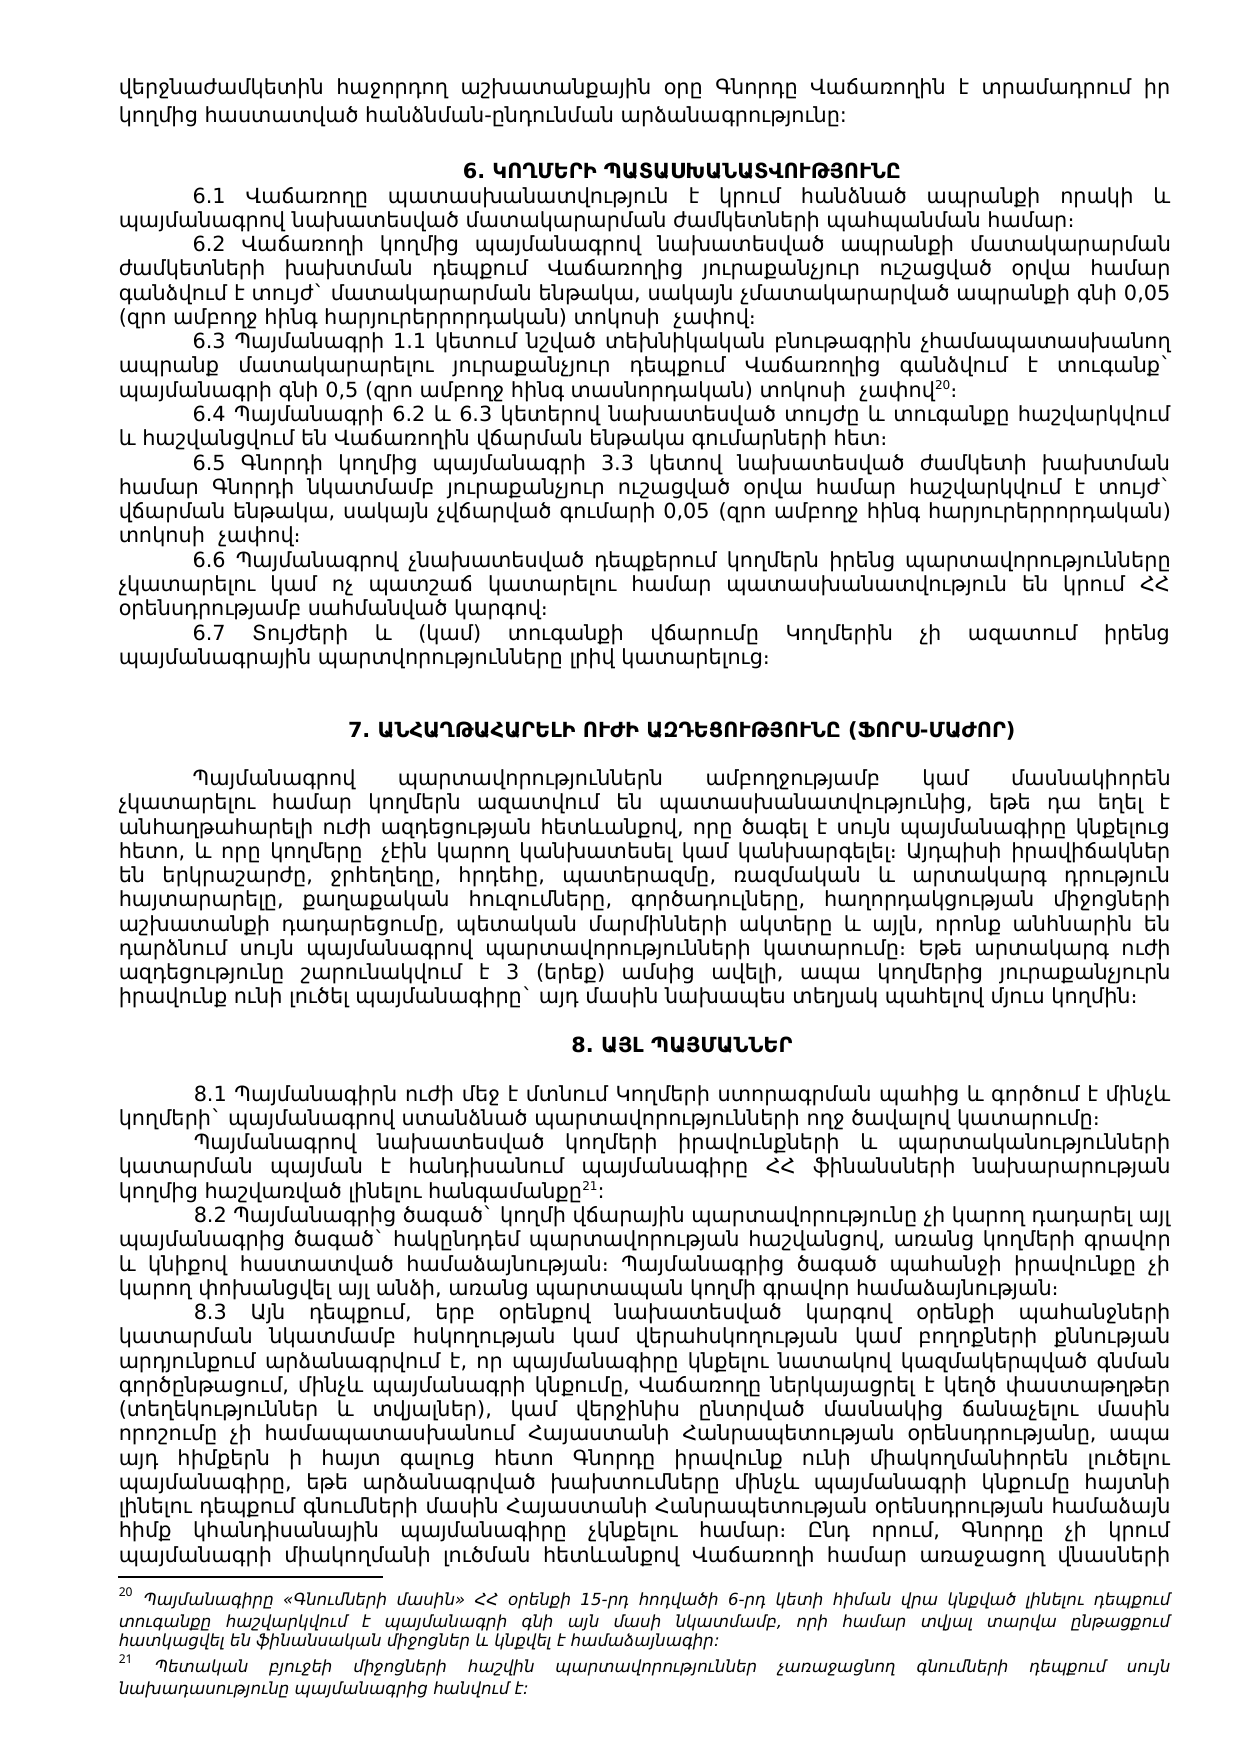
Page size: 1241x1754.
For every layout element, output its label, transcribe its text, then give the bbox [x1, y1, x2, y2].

text 6.1 Վաճառողը պատասխանատվություն է կրում հանձնած ապրանքի որակի և պայմանագրով նախատեսված մատակարարման ժամկետների պահպանման համար։ [118, 184, 1171, 232]
text 8.2 Պայմանագրից ծագած` կողմի վճարային պարտավորությունը չի կարող դադարել այլ պայմանագրից ծագած` հակընդդեմ պարտավորության հաշվանցով, առանց կողմերի գրավոր և կնիքով հաստատված համաձայնության։ Պայմանագրից ծագած պահանջի իրավունքը չի կարող փոխանցվել այլ անձի, առանց պարտապան կողմի գրավոր համաձայնության։ [118, 1203, 1171, 1300]
text Պայմանագրով պարտավորություններն ամբողջությամբ կամ մասնակիորեն չկատարելու համար կողմերն ազատվում են պատասխանատվությունից, եթե դա եղել է անհաղթահարելի ուժի ազդեցության հետևանքով, որը ծագել է սույն պայմանագիրը կնքելուց հետո, և որը կողմերը չէին կարող կանխատեսել կամ կանխարգելել։ Այդպիսի իրավիճակներ են երկրաշարժը, ջրհեղեղը, հրդեհը, պատերազմը, ռազմական և արտակարգ դրություն հայտարարելը, քաղաքական հուզումները, գործադուլները, հաղորդակցության միջոցների աշխատանքի դադարեցումը, պետական մարմինների ակտերը և այլն, որոնք անհնարին են դարձնում սույն պայմանագրով պարտավորությունների կատարումը։ Եթե արտակարգ ուժի ազդեցությունը շարունակվում է 3 (երեք) ամսից ավելի, ապա կողմերից յուրաքանչյուրն իրավունք ունի լուծել պայմանագիրը` այդ մասին նախապես տեղյակ պահելով մյուս կողմին։ [118, 766, 1171, 1009]
text 8.1 Պայմանագիրն ուժի մեջ է մտնում Կողմերի ստորագրման պահից և գործում է մինչև կողմերի` պայմանագրով ստանձնած պարտավորությունների ողջ ծավալով կատարումը։ [118, 1082, 1171, 1130]
text Պայմանագրով նախատեսված կողմերի իրավունքների և պարտականությունների կատարման պայման է հանդիսանում պայմանագիրը ՀՀ ֆինանսների նախարարության կողմից հաշվառված լինելու հանգամանքը: [118, 1130, 1171, 1203]
text 6.2 Վաճառողի կողմից պայմանագրով նախատեսված ապրանքի մատակարարման ժամկետների խախտման դեպքում Վաճառողից յուրաքանչյուր ուշացված օրվա համար գանձվում է տույժ` մատակարարման ենթակա, սակայն չմատակարարված ապրանքի գնի 0,05 (զրո ամբողջ հինգ հարյուրերրորդական) տոկոսի չափով։ [118, 232, 1171, 329]
text 6.6 Պայմանագրով չնախատեսված դեպքերում կողմերն իրենց պարտավորությունները չկատարելու կամ ոչ պատշաճ կատարելու համար պատասխանատվություն են կրում ՀՀ օրենսդրությամբ սահմանված կարգով։ [118, 548, 1171, 621]
text 6.7 Տույժերի և (կամ) տուգանքի վճարումը Կողմերին չի ազատում իրենց պայմանագրային պարտվորությունները լրիվ կատարելուց։ [118, 621, 1171, 669]
text 6.5 Գնորդի կողմից պայմանագրի 3.3 կետով նախատեսված ժամկետի խախտման համար Գնորդի նկատմամբ յուրաքանչյուր ուշացված օրվա համար հաշվարկվում է տույժ` վճարման ենթակա, սակայն չվճարված գումարի 0,05 (զրո ամբողջ հինգ հարյուրերրորդական) տոկոսի չափով։ [118, 451, 1171, 548]
text 6.3 Պայմանագրի 1.1 կետում նշված տեխնիկական բնութագրին չհամապատասխանող ապրանք մատակարարելու յուրաքանչյուր դեպքում Վաճառողից գանձվում է տուգանք` պայմանագրի գնի 0,5 (զրո ամբողջ հինգ տասնորդական) տոկոսի չափով։ [118, 329, 1171, 402]
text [118, 1300, 1171, 1567]
text 6.4 Պայմանագրի 6.2 և 6.3 կետերով նախատեսված տույժը և տուգանքը հաշվարկվում և հաշվանցվում են Վաճառողին վճարման ենթակա գումարների հետ։ [118, 402, 1171, 451]
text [118, 75, 1171, 127]
text 6. ԿՈՂՄԵՐԻ ՊԱՏԱՍԽԱՆԱՏՎՈՒԹՅՈՒՆԸ [118, 159, 1171, 184]
text 8. ԱՅԼ ՊԱՅՄԱՆՆԵՐ [118, 1033, 1171, 1057]
text 7. ԱՆՀԱՂԹԱՀԱՐԵԼԻ ՈՒԺԻ ԱԶԴԵՑՈՒԹՅՈՒՆԸ (ՖՈՐՍ-ՄԱԺՈՐ) [118, 718, 1171, 742]
